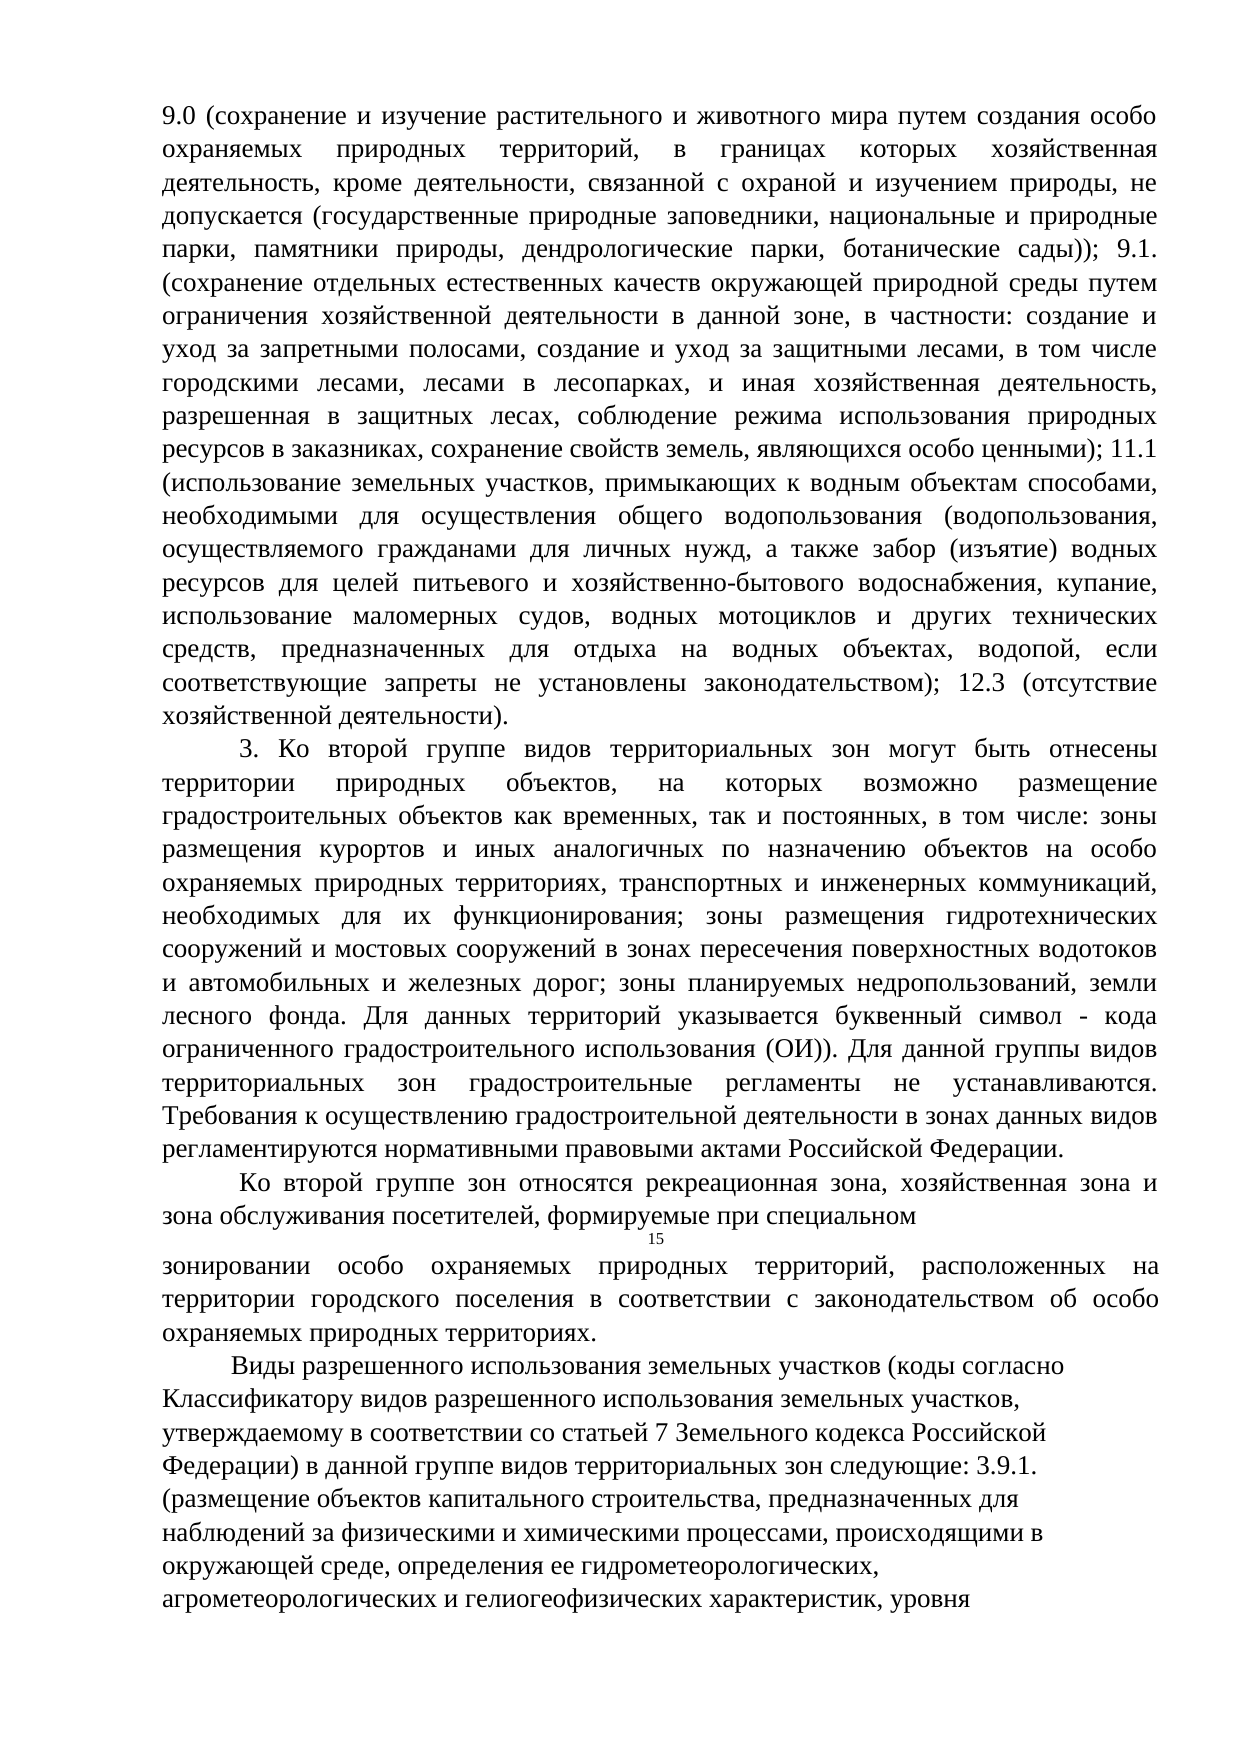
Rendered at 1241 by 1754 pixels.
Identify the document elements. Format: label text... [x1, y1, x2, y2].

text наблюдений за физическими и химическими процессами, происходящими в [162, 1514, 1167, 1548]
text агрометеорологических и гелиогеофизических характеристик, уровня [162, 1581, 1167, 1614]
text 15 [647, 1231, 1167, 1248]
text Классификатору видов разрешенного использования земельных участков, [162, 1381, 1167, 1414]
text окружающей среде, определения ее гидрометеорологических, [162, 1548, 1167, 1581]
text Федерации) в данной группе видов территориальных зон следующие: 3.9.1. [162, 1448, 1167, 1481]
text Ко второй группе зон относятся рекреационная зона, хозяйственная зона и зона обслуживания посетителей, формируемые при специальном [162, 1164, 1158, 1231]
text (размещение объектов капитального строительства, предназначенных для [162, 1481, 1167, 1514]
text Виды разрешенного использования земельных участков (коды согласно [231, 1348, 1167, 1381]
text 3. Ко второй группе видов территориальных зон могут быть отнесены территории природных объектов, на которых возможно размещение градостроительных объектов как временных, так и постоянных, в том числе: зоны размещения курортов и иных аналогичных по назначению объектов на особо охраняемых природных территориях, транспортных и инженерных коммуникаций, необходимых для их функционирования; зоны размещения гидротехнических сооружений и мостовых сооружений в зонах пересечения поверхностных водотоков и автомобильных и железных дорог; зоны планируемых недропользований, земли лесного фонда. Для данных территорий указывается буквенный символ - кода ограниченного градостроительного использования (ОИ)). Для данной группы видов территориальных зон градостроительные регламенты не устанавливаются. Требования к осуществлению градостроительной деятельности в зонах данных видов регламентируются нормативными правовыми актами Российской Федерации. [162, 731, 1158, 1164]
text утверждаемому в соответствии со статьей 7 Земельного кодекса Российской [162, 1414, 1167, 1448]
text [162, 98, 1158, 731]
text зонировании особо охраняемых природных территорий, расположенных на территории городского поселения в соответствии с законодательством об особо охраняемых природных территориях. [162, 1248, 1161, 1348]
